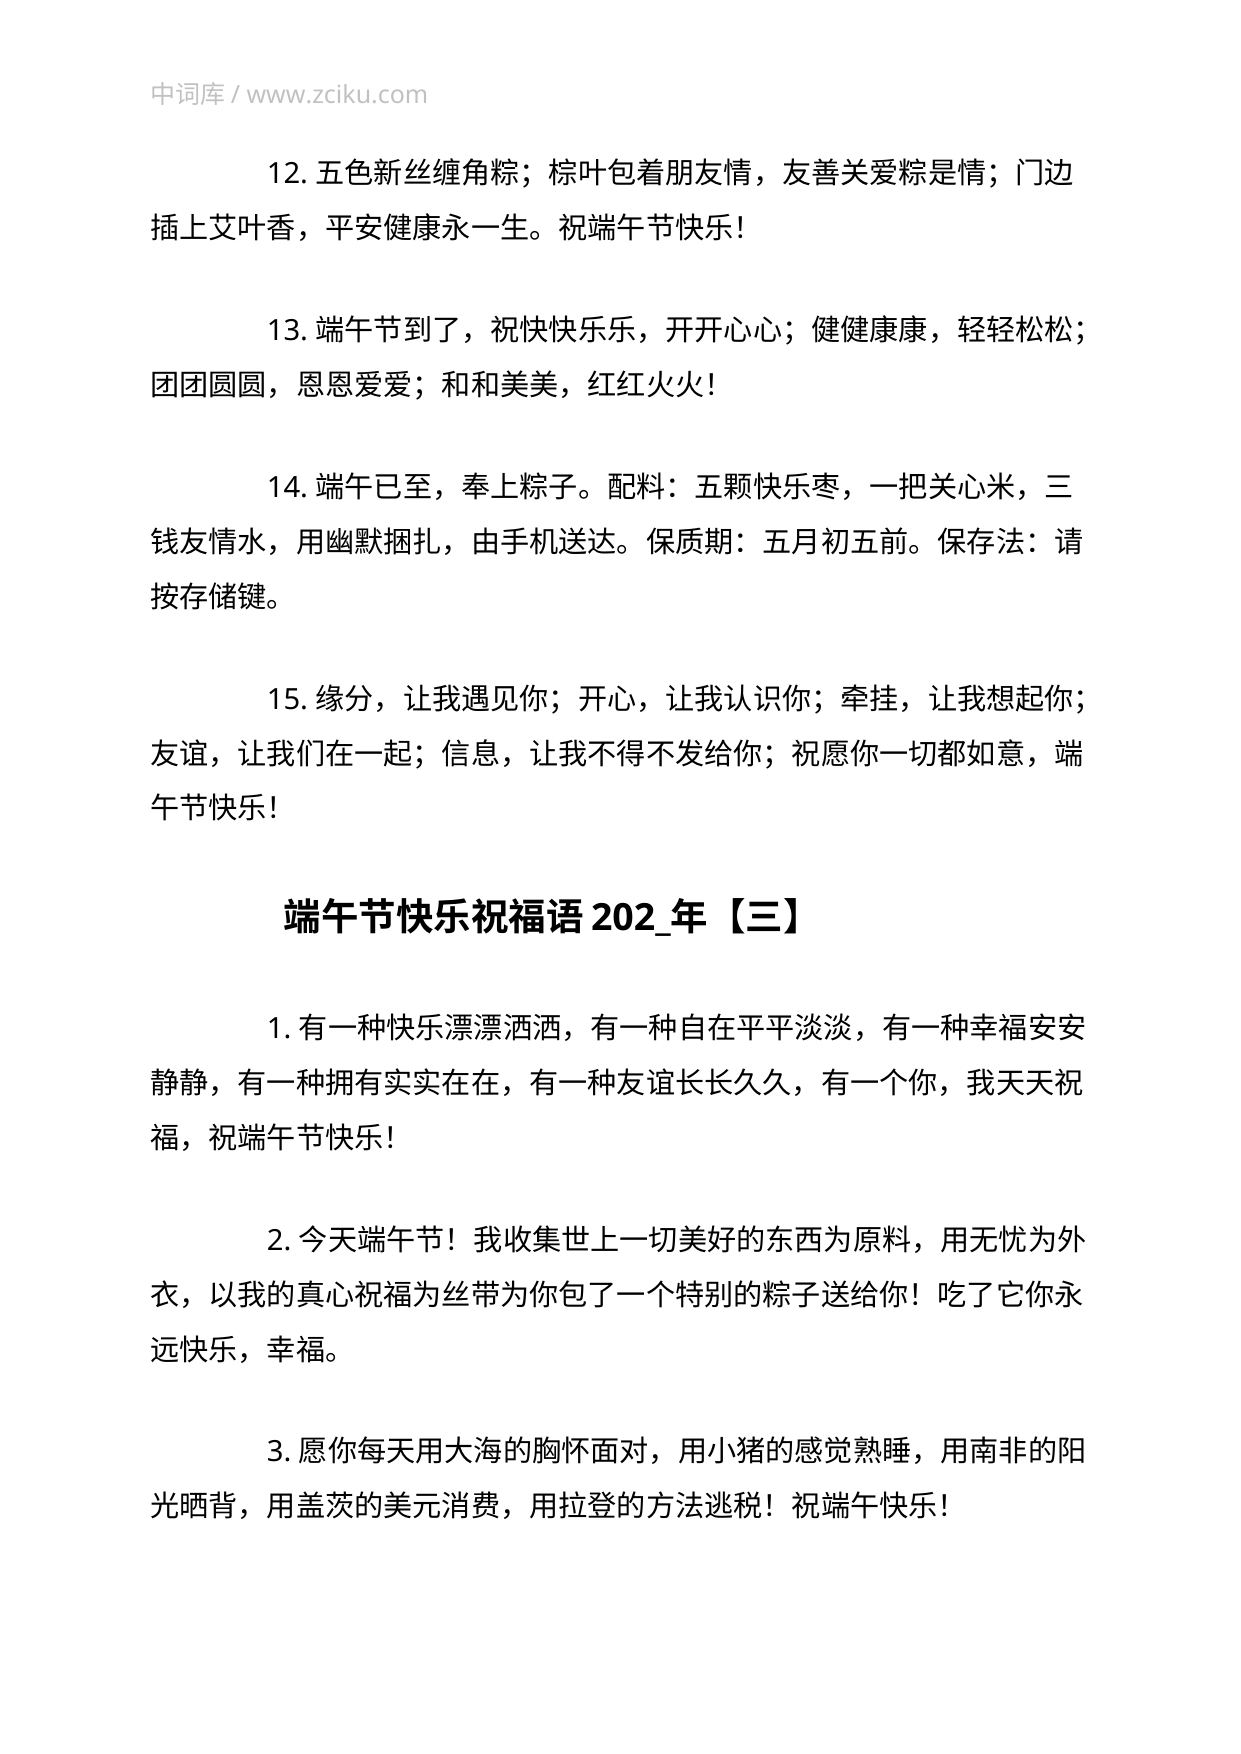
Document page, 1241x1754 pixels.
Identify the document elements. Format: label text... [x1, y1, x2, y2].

text 端午节快乐祝福语202_年【三】 [150, 887, 1090, 941]
text 2. 今天端午节！我收集世上一切美好的东西为原料，用无忧为外衣，以我的真心祝福为丝带为你包了一个特别的粽子送给你！吃了它你永远快乐，幸福。 [150, 1216, 1090, 1368]
text 12. 五色新丝缠角粽；棕叶包着朋友情，友善关爱粽是情；门边插上艾叶香，平安健康永一生。祝端午节快乐！ [150, 150, 1090, 247]
text 1. 有一种快乐漂漂洒洒，有一种自在平平淡淡，有一种幸福安安静静，有一种拥有实实在在，有一种友谊长长久久，有一个你，我天天祝福，祝端午节快乐！ [150, 1004, 1090, 1157]
text 15. 缘分，让我遇见你；开心，让我认识你；牵挂，让我想起你；友谊，让我们在一起；信息，让我不得不发给你；祝愿你一切都如意，端午节快乐！ [150, 675, 1090, 827]
text 14. 端午已至，奉上粽子。配料：五颗快乐枣，一把关心米，三钱友情水，用幽默捆扎，由手机送达。保质期：五月初五前。保存法：请按存储键。 [150, 463, 1090, 616]
text 13. 端午节到了，祝快快乐乐，开开心心；健健康康，轻轻松松；团团圆圆，恩恩爱爱；和和美美，红红火火！ [150, 307, 1090, 404]
text 3. 愿你每天用大海的胸怀面对，用小猪的感觉熟睡，用南非的阳光晒背，用盖茨的美元消费，用拉登的方法逃税！祝端午快乐！ [150, 1428, 1090, 1525]
